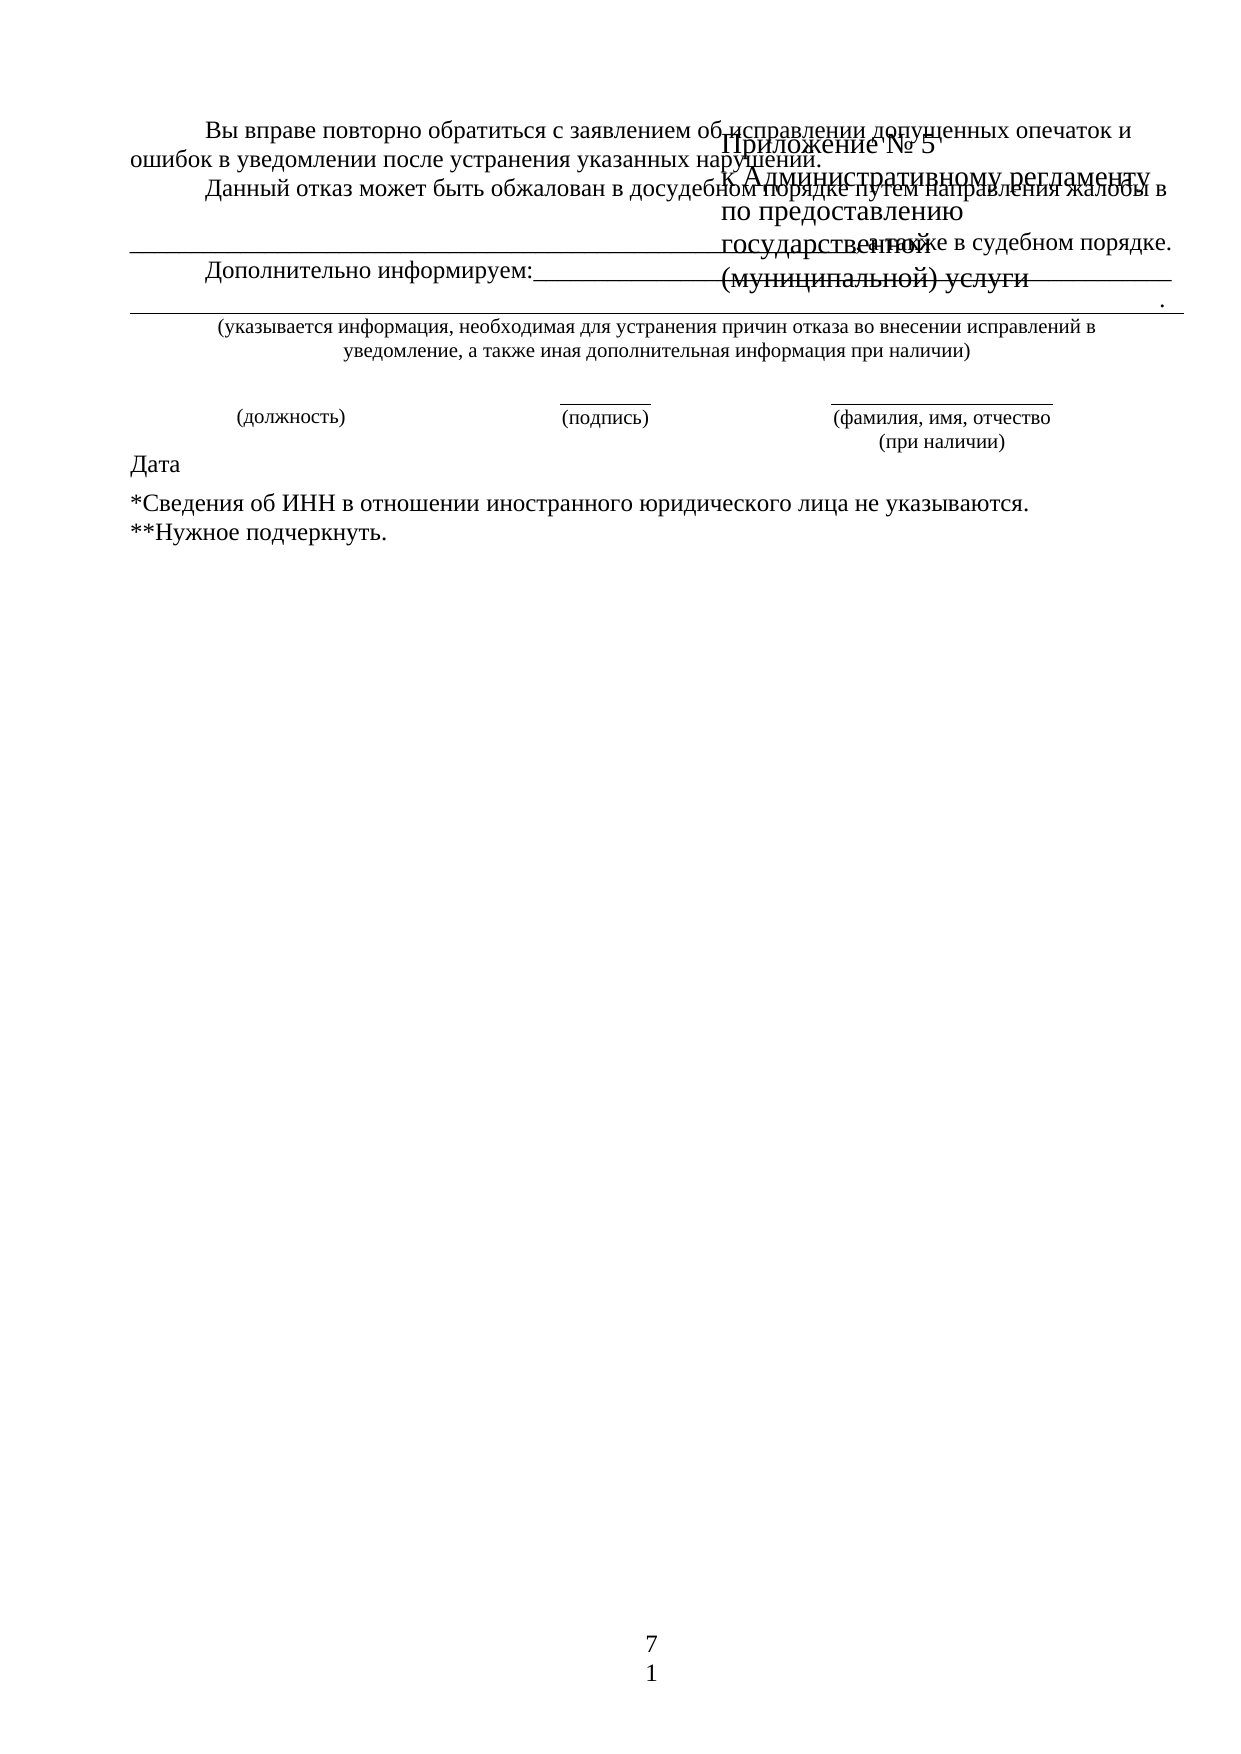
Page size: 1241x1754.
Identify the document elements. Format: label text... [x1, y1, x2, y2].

text . [130, 284, 1166, 313]
text , а также в судебном порядке. [130, 227, 1184, 256]
text **Нужное подчеркнуть. [130, 517, 1184, 546]
text (указывается информация, необходимая для устранения причин отказа во внесении исправлений в уведомление, а также иная дополнительная информация при наличии) [130, 314, 1184, 362]
text *Сведения об ИНН в отношении иностранного юридического лица не указываются. [130, 488, 1184, 517]
text Данный отказ может быть обжалован в досудебном порядке путем направления жалобы в [130, 173, 1184, 202]
text Вы вправе повторно обратиться с заявлением об исправлении допущенных опечаток и ошибок в уведомлении после устранения указанных нарушений. [130, 116, 1184, 173]
text Дополнительно информируем: [130, 256, 1184, 284]
